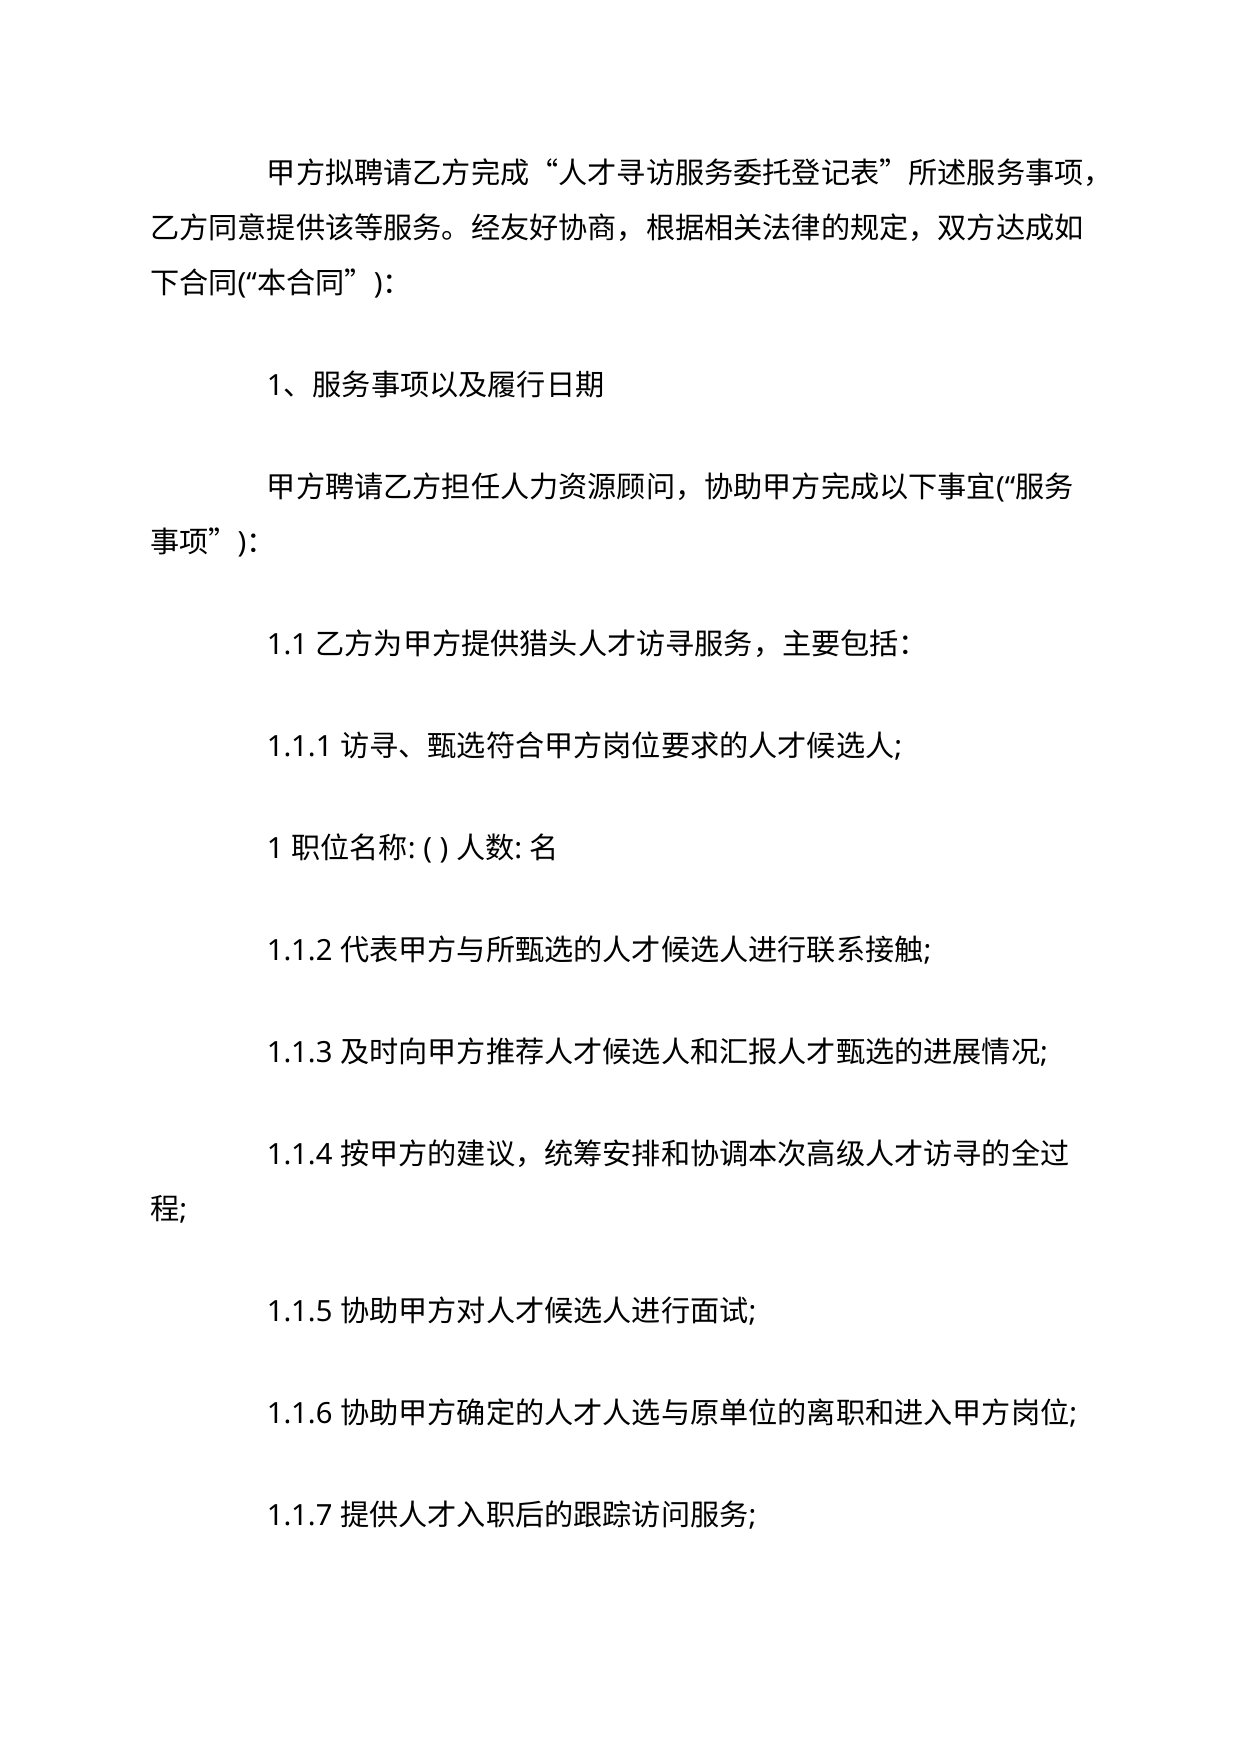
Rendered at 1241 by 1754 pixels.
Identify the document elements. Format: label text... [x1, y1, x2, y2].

text 1.1.3 及时向甲方推荐人才候选人和汇报人才甄选的进展情况; [150, 1029, 1090, 1071]
text 甲方聘请乙方担任人力资源顾问，协助甲方完成以下事宜(“服务事项”)： [150, 464, 1090, 561]
text 1.1.4 按甲方的建议，统筹安排和协调本次高级人才访寻的全过程; [150, 1131, 1090, 1228]
text 1.1.2 代表甲方与所甄选的人才候选人进行联系接触; [150, 927, 1090, 969]
text 1.1.6 协助甲方确定的人才人选与原单位的离职和进入甲方岗位; [150, 1389, 1090, 1432]
text 1.1.7 提供人才入职后的跟踪访问服务; [150, 1492, 1090, 1534]
text 1.1 乙方为甲方提供猎头人才访寻服务，主要包括： [150, 621, 1090, 663]
text 1.1.5 协助甲方对人才候选人进行面试; [150, 1288, 1090, 1330]
text 甲方拟聘请乙方完成“人才寻访服务委托登记表”所述服务事项，乙方同意提供该等服务。经友好协商，根据相关法律的规定，双方达成如下合同(“本合同”)： [150, 150, 1090, 302]
text 1.1.1 访寻、甄选符合甲方岗位要求的人才候选人; [150, 723, 1090, 765]
text 1、服务事项以及履行日期 [150, 362, 1090, 404]
text 1 职位名称: ( ) 人数: 名 [150, 825, 1090, 867]
